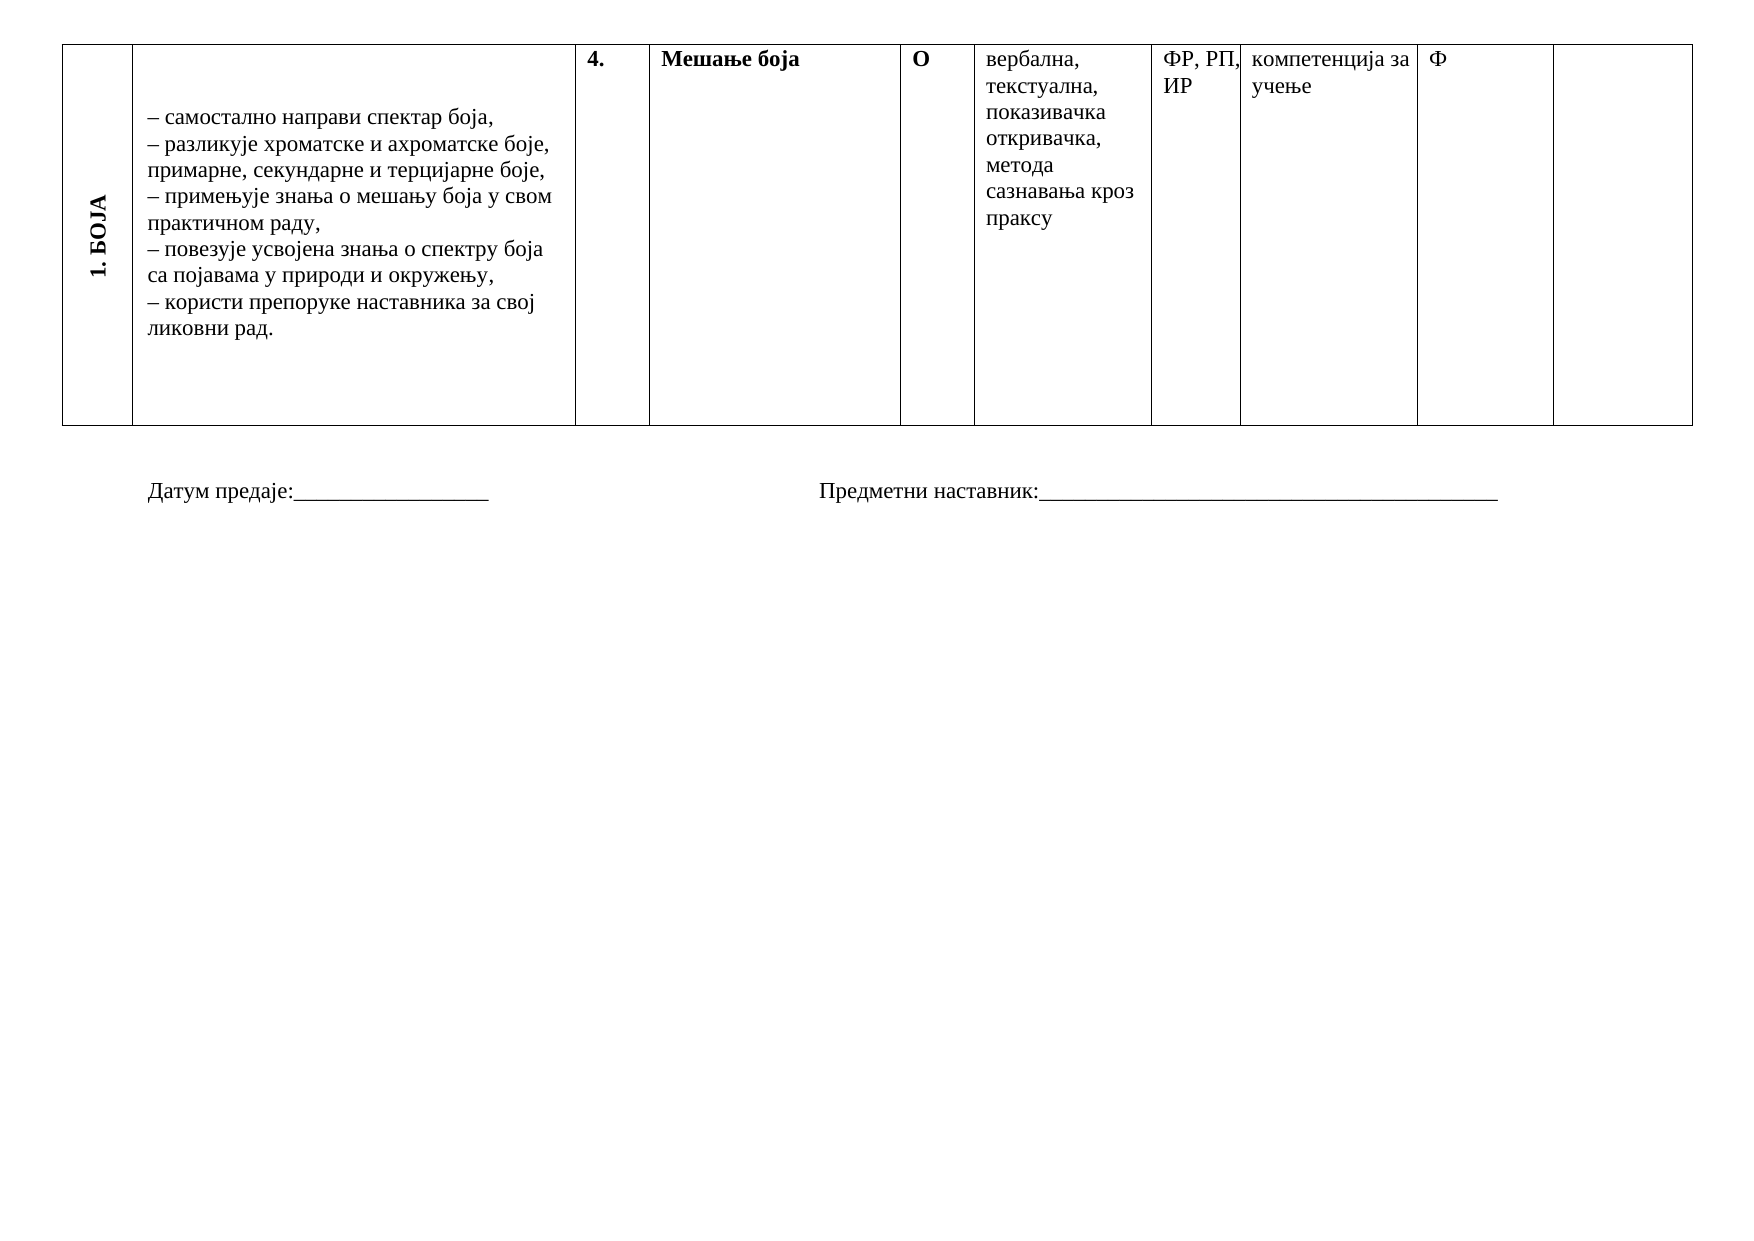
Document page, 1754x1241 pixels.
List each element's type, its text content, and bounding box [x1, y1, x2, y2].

table_header [1554, 45, 1692, 425]
table_header 1. БОЈА [63, 45, 132, 425]
table_header – самостално направи спектар боја, – разликује хроматске и ахроматске боје, примарне, секундарне и терцијарне боје, – примењује знања о мешању боја у свом практичном раду, – повезује усвојена знања о спектру боја са појавама у природи и окружењу, – користи препоруке наставника за свој ликовни рад. [133, 45, 575, 425]
table_header 4. [576, 45, 649, 425]
table_header вербална, текстуална, показивачка откривачка, метода сазнавања кроз праксу [975, 45, 1151, 425]
table_header О [901, 45, 974, 425]
table_header Мешање боја [650, 45, 900, 425]
table_header компетенција за учење [1241, 45, 1417, 425]
table_header ФР, РП, ИР [1152, 45, 1240, 425]
text Датум предаје:_________________ Предметни наставник:________________________________________ [148, 477, 1606, 503]
table_header Ф [1418, 45, 1553, 425]
